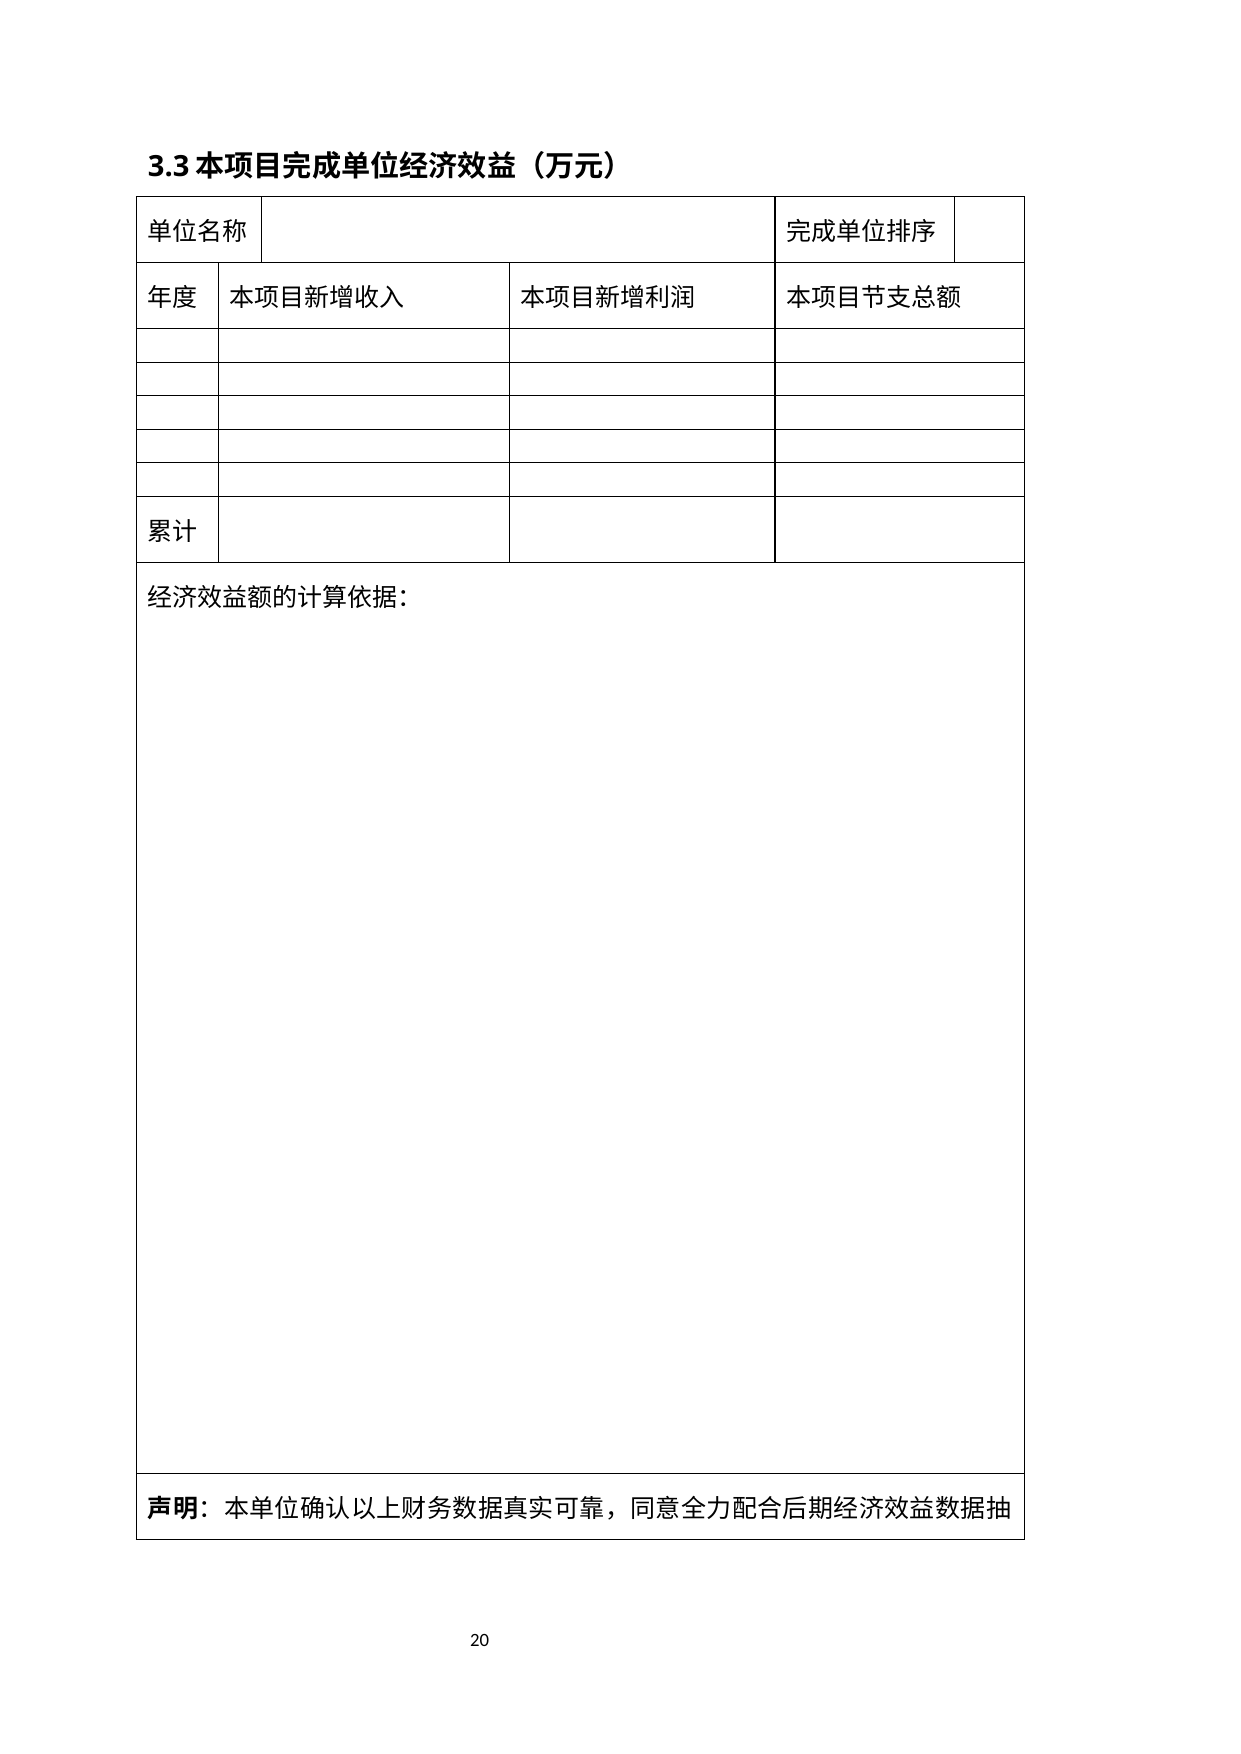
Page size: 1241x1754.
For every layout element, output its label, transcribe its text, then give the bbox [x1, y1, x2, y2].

table_cell [137, 430, 218, 462]
table_cell 本项目新增收入 [219, 263, 509, 328]
table_cell [510, 329, 774, 362]
table_cell [219, 329, 509, 362]
table_cell [776, 497, 1024, 562]
table_cell 累计 [137, 497, 218, 562]
table_cell [219, 463, 509, 496]
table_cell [137, 1474, 1024, 1539]
table_cell [219, 430, 509, 462]
table_cell 本项目新增利润 [510, 263, 774, 328]
table_cell [137, 363, 218, 395]
table_cell [137, 329, 218, 362]
table_cell [137, 463, 218, 496]
table_cell [219, 396, 509, 429]
table_cell [776, 363, 1024, 395]
table_cell [510, 430, 774, 462]
table_cell [510, 497, 774, 562]
table_cell [219, 363, 509, 395]
text 3.3本项目完成单位经济效益（万元） [148, 131, 1093, 196]
table_header 完成单位排序 [776, 197, 954, 262]
table_cell 经济效益额的计算依据： [137, 563, 1024, 1473]
table_cell 年度 [137, 263, 218, 328]
table_header [955, 197, 1024, 262]
table_cell [776, 430, 1024, 462]
table_cell [510, 463, 774, 496]
table_cell [776, 463, 1024, 496]
table_cell 本项目节支总额 [776, 263, 1024, 328]
table_cell [776, 329, 1024, 362]
table_cell [510, 396, 774, 429]
table_header 单位名称 [137, 197, 261, 262]
table_cell [219, 497, 509, 562]
table_cell [137, 396, 218, 429]
table_cell [510, 363, 774, 395]
table_cell [776, 396, 1024, 429]
table_header [262, 197, 774, 262]
